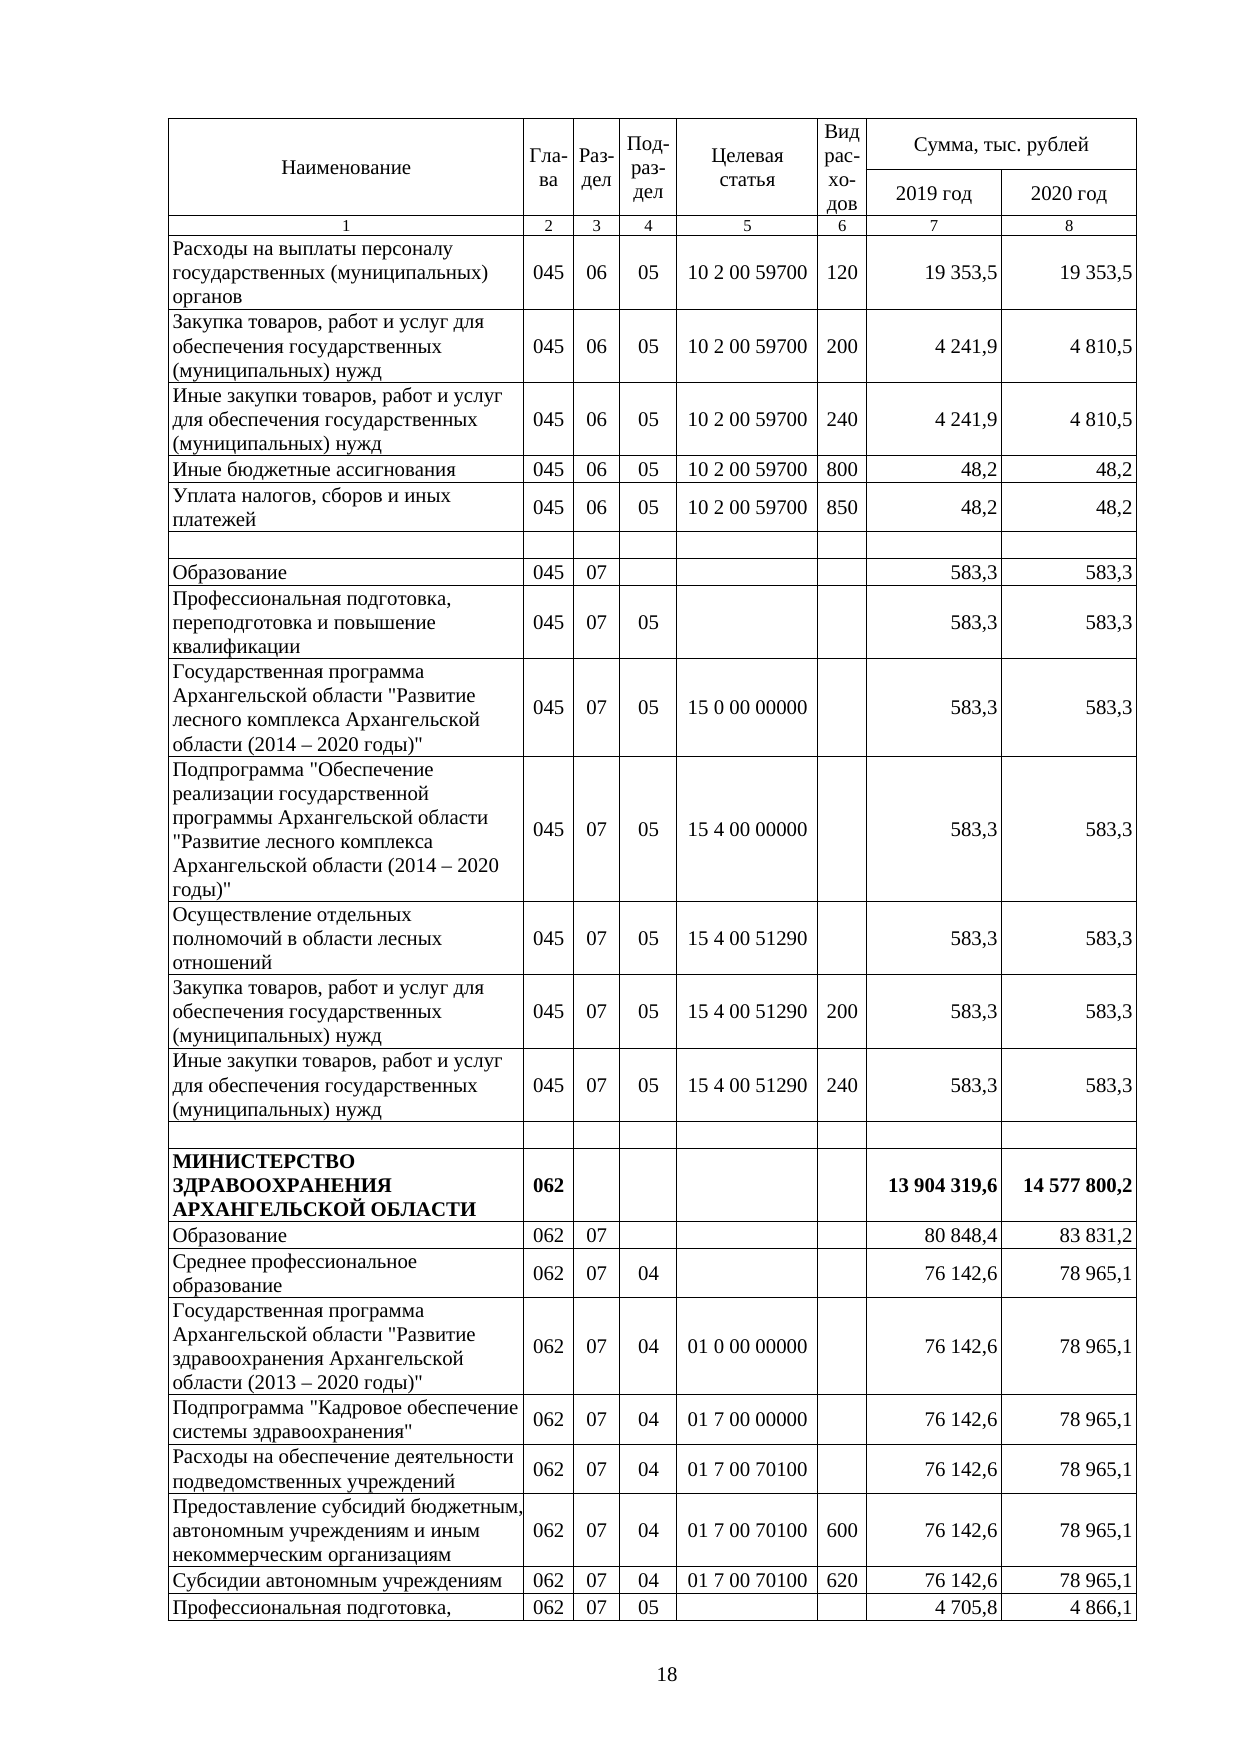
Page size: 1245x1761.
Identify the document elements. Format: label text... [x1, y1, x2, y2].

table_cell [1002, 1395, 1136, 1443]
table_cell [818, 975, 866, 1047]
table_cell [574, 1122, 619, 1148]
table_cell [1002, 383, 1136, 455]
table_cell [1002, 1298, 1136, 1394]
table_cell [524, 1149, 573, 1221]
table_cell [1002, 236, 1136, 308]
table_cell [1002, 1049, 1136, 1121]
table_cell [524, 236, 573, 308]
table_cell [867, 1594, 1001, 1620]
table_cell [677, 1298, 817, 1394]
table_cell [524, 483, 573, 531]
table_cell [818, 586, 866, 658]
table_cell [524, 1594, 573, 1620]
table_header Раз- дел [574, 119, 619, 215]
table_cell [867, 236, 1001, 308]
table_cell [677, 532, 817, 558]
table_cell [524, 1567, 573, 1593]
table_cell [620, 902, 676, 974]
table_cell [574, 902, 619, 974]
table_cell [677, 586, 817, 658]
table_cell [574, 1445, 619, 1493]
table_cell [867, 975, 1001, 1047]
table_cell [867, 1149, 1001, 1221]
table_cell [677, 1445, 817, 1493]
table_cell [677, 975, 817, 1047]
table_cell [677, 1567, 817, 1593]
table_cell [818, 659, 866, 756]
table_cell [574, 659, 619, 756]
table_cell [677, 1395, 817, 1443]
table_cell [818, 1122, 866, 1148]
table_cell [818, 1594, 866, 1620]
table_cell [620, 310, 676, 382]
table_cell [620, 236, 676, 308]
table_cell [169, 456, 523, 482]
table_cell 7 [867, 216, 1001, 235]
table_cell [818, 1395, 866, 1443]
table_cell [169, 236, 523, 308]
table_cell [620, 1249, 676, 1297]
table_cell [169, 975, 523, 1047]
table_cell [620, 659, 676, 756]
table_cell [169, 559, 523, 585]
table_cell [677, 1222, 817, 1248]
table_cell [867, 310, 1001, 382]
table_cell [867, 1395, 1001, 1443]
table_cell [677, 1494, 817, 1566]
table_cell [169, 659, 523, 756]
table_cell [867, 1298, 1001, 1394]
table_header Под- раз- дел [620, 119, 676, 215]
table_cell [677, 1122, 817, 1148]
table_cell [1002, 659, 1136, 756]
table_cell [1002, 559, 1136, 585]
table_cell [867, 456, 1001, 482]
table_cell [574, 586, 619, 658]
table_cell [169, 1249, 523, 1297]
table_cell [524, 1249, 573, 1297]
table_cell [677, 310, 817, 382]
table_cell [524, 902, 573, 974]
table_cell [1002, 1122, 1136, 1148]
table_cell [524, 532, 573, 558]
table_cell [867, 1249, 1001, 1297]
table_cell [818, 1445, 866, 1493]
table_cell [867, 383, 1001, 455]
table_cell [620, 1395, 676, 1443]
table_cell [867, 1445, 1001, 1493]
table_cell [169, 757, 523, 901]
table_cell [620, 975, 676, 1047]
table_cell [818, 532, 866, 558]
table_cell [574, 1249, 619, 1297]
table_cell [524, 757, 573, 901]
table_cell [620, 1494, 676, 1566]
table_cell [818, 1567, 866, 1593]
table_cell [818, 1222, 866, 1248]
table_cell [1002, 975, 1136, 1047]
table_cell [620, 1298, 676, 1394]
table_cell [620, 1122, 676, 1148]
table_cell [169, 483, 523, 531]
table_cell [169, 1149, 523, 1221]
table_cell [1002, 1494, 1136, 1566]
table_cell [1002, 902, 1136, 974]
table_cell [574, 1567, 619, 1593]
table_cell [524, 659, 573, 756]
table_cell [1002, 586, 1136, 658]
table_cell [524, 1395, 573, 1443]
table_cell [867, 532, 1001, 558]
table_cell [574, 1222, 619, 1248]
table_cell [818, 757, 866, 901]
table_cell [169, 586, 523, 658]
table_cell 2020 год [1002, 170, 1136, 215]
table_header Целевая статья [677, 119, 817, 215]
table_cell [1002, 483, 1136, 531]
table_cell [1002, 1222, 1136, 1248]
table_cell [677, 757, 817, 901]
table_cell 2019 год [867, 170, 1001, 215]
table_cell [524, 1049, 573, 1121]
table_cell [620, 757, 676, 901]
table_header Гла- ва [524, 119, 573, 215]
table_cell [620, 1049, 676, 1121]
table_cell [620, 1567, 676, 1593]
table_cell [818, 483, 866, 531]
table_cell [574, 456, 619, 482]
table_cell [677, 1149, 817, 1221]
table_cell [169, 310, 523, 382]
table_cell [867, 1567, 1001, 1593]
table_cell 1 [169, 216, 523, 235]
table_cell 3 [574, 216, 619, 235]
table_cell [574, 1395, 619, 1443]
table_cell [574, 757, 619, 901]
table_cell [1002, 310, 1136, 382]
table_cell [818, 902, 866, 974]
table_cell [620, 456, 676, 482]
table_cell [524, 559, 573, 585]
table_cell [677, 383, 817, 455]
table_header Вид рас- хо- дов [818, 119, 866, 215]
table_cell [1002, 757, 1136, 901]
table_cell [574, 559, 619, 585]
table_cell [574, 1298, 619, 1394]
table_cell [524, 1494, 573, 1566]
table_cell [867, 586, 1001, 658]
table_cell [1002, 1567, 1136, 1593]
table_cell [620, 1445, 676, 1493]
table_cell 5 [677, 216, 817, 235]
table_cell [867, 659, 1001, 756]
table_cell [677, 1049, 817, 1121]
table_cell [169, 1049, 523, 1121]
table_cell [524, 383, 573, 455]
table_cell 4 [620, 216, 676, 235]
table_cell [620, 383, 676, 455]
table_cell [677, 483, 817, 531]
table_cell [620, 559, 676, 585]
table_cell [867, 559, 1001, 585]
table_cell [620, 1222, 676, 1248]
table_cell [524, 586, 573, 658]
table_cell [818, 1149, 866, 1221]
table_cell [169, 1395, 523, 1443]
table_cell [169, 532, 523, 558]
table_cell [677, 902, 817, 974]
table_cell 6 [818, 216, 866, 235]
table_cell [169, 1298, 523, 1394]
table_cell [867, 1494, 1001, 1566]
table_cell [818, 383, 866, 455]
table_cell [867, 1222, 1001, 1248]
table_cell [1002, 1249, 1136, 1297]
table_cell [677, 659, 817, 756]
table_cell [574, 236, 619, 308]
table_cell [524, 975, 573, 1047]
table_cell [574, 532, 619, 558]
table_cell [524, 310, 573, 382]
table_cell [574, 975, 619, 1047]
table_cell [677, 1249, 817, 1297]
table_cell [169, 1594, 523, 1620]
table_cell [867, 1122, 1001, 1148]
table_header Сумма, тыс. рублей [867, 119, 1136, 169]
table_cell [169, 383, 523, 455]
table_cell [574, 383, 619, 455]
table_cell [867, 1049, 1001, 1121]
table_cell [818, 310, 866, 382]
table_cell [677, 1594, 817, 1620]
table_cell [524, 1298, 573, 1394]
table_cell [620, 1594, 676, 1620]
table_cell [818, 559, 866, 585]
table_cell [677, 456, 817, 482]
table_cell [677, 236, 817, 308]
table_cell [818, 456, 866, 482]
table_cell 8 [1002, 216, 1136, 235]
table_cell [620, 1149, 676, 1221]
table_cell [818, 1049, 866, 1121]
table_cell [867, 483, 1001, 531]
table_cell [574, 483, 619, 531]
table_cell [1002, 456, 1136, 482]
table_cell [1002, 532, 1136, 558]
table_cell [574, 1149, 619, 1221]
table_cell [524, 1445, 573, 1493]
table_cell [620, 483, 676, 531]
table_cell 2 [524, 216, 573, 235]
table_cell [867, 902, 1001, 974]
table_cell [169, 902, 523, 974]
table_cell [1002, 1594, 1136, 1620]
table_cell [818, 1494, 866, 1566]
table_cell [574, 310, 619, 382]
table_header Наименование [169, 119, 523, 215]
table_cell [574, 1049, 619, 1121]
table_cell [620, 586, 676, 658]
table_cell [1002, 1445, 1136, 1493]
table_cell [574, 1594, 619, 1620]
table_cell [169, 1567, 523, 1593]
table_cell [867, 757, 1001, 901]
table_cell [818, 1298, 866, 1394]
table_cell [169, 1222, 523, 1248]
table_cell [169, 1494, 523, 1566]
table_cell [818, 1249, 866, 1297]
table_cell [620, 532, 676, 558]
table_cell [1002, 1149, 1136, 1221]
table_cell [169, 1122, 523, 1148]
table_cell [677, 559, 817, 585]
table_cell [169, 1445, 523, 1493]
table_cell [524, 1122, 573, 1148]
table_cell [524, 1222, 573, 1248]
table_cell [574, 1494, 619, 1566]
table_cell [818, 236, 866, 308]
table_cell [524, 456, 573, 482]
